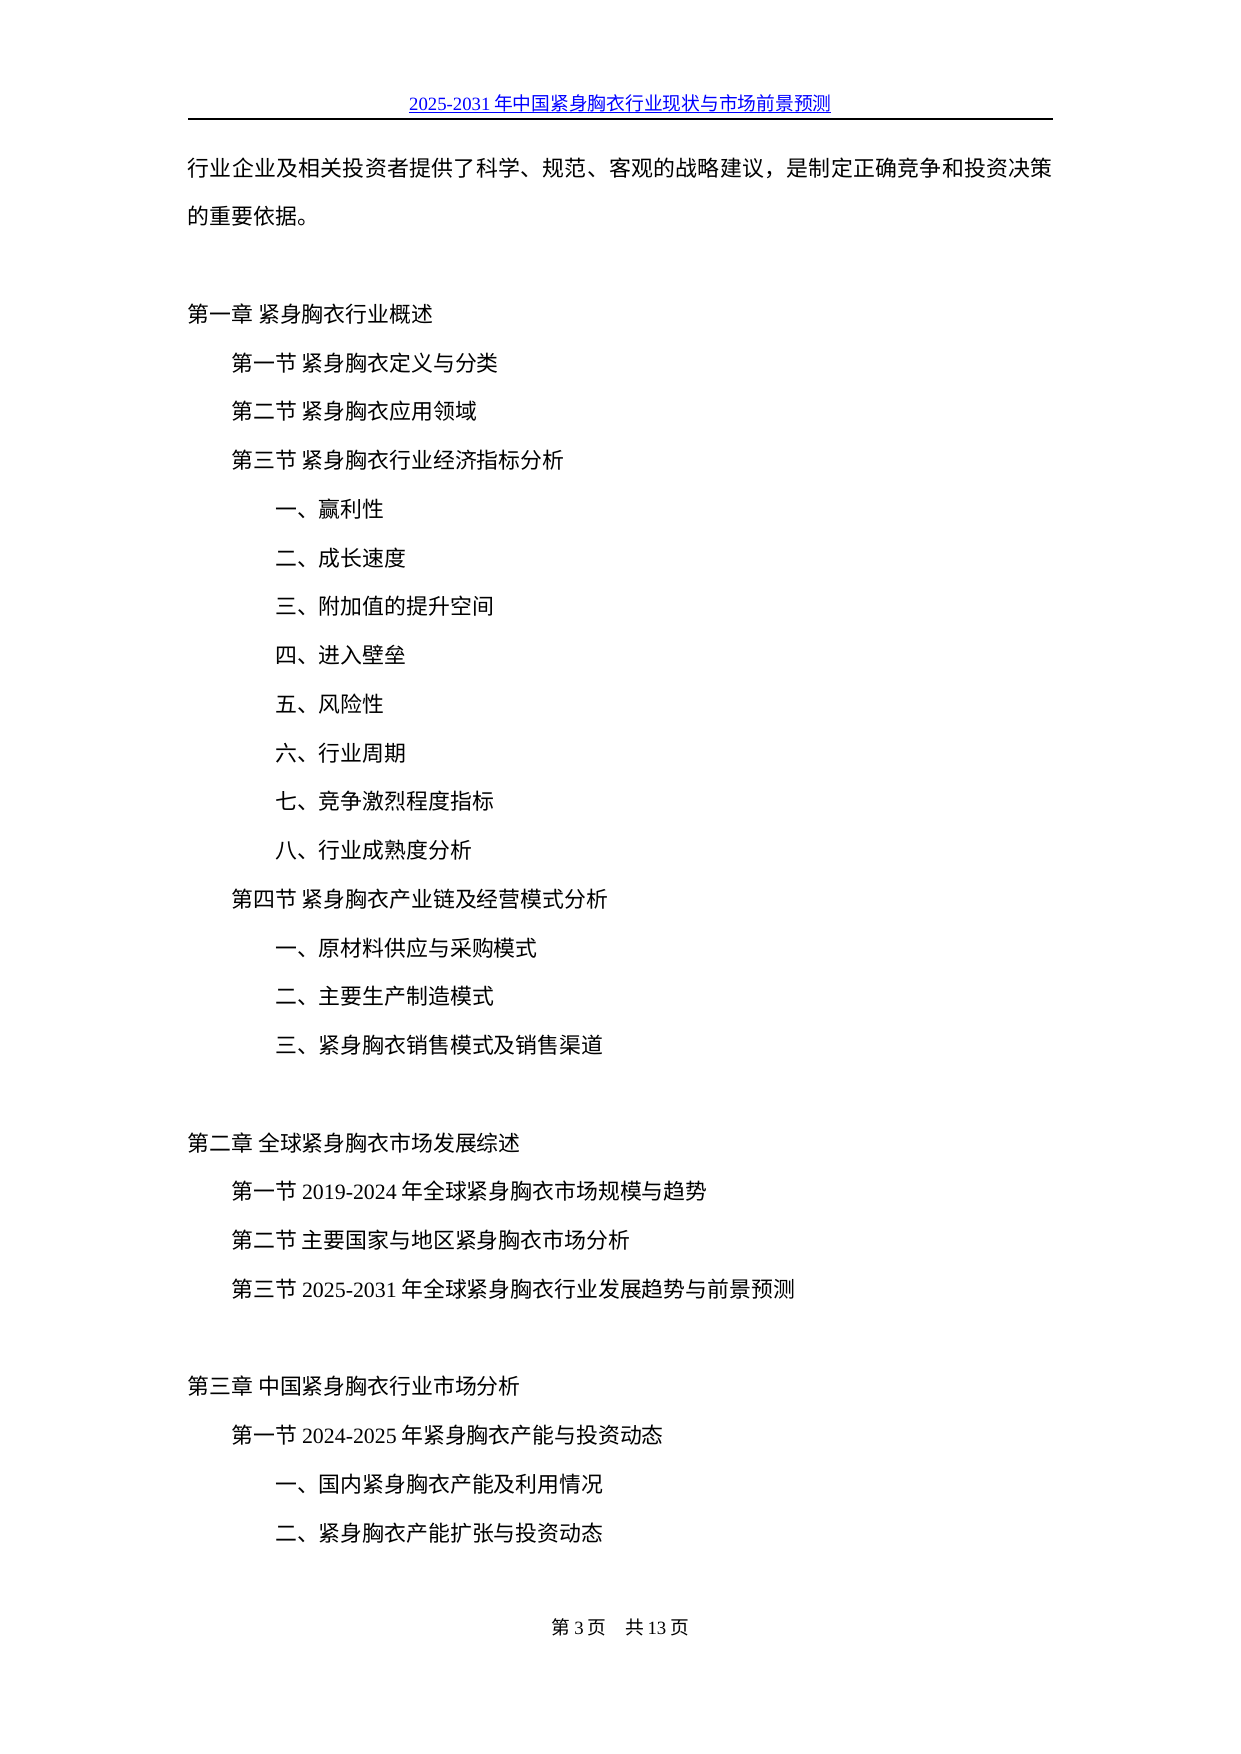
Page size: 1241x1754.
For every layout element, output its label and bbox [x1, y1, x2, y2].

text [187, 150, 1053, 1548]
